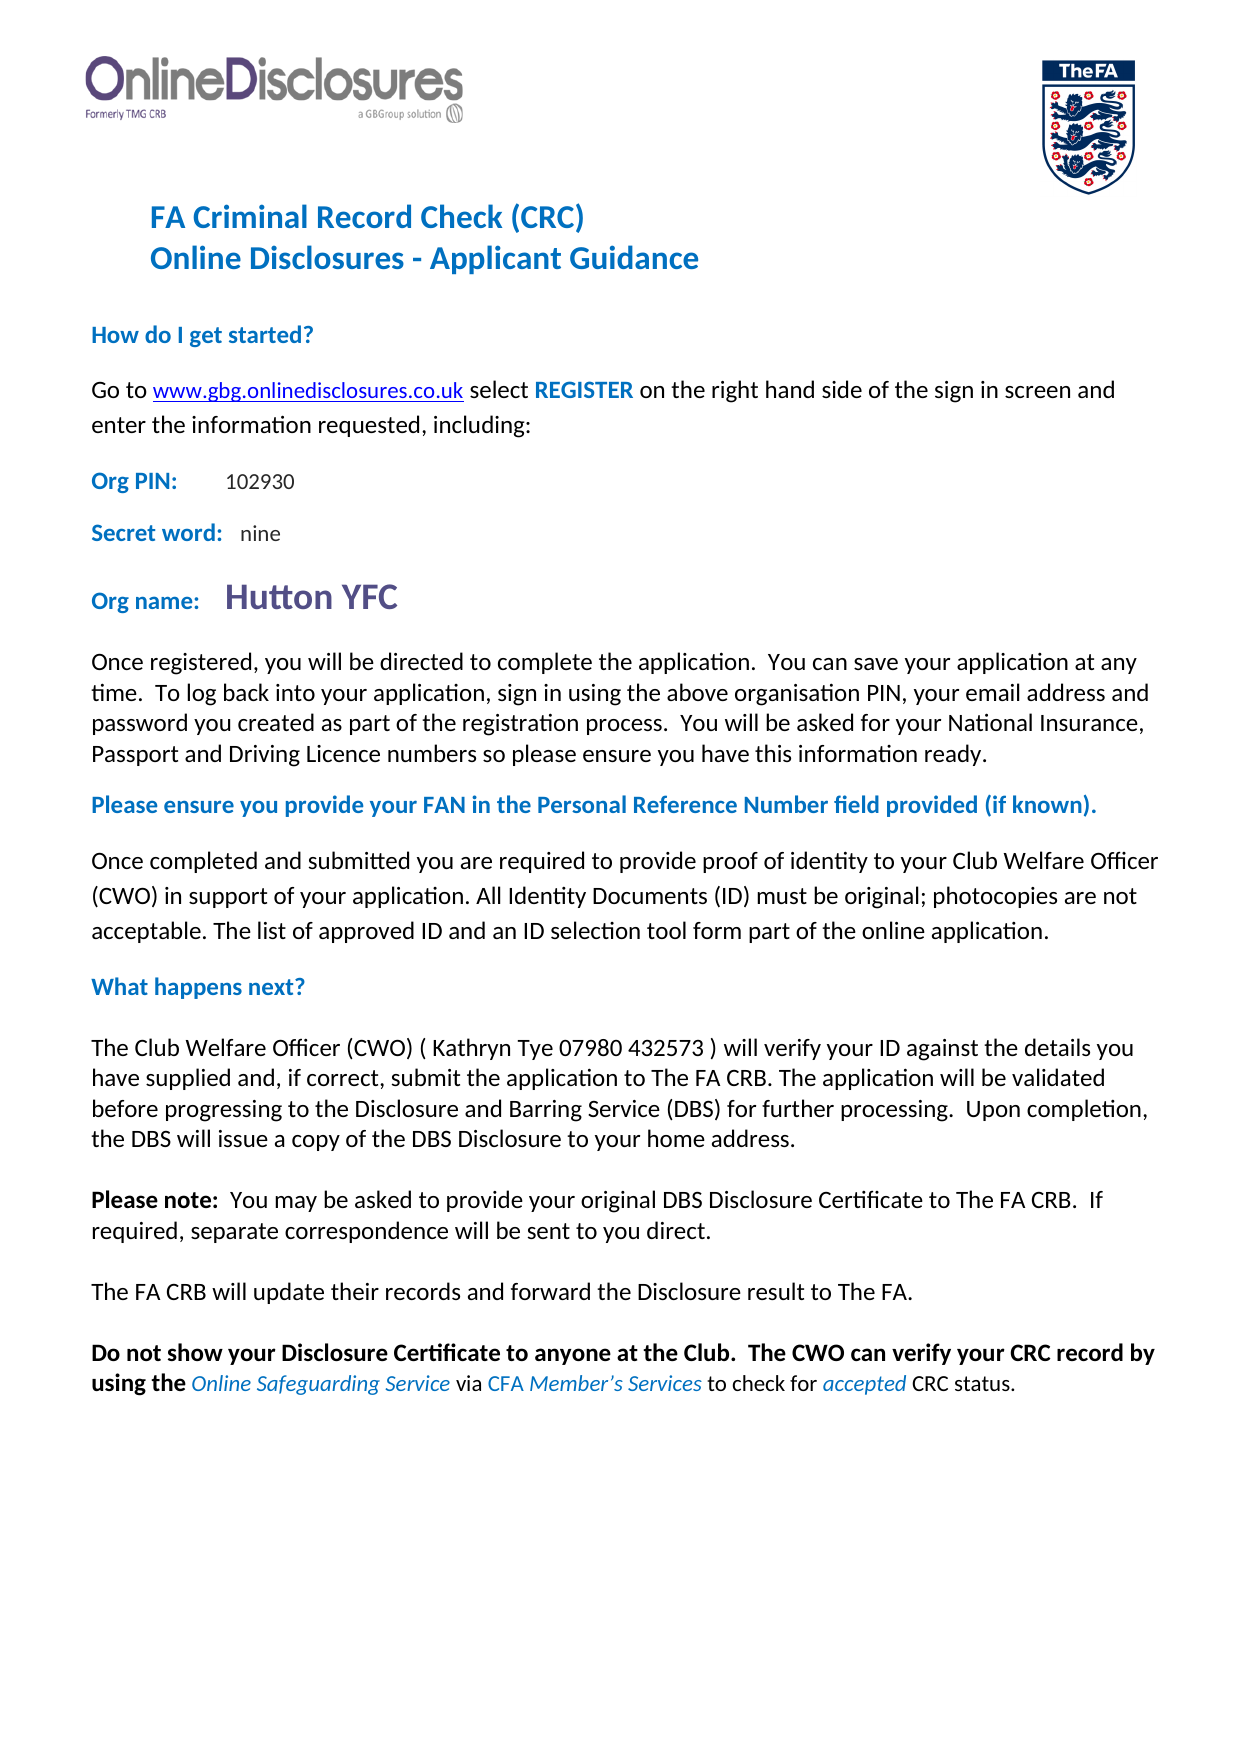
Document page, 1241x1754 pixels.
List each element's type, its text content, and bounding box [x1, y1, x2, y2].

text Once completed and submitted you are required to provide proof of identity to your Club Welfare Officer (CWO) in support of your application. All Identity Documents (ID) must be original; photocopies are not acceptable. The list of approved ID and an ID selection tool form part of the online application. [91, 845, 1162, 945]
text Org name: Hutton YFC [91, 573, 1090, 618]
text Go to www.gbg.onlinedisclosures.co.uk select REGISTER on the right hand side of the sign in screen and enter the information requested, including: [91, 374, 1162, 440]
text Once registered, you will be directed to complete the application. You can save your application at any time. To log back into your application, sign in using the above organisation PIN, your email address and password you created as part of the registration process. You will be asked for your National Insurance, Passport and Driving Licence numbers so please ensure you have this information ready. [91, 646, 1162, 768]
text Secret word: nine [91, 517, 1090, 547]
text Please ensure you provide your FAN in the Personal Reference Number field provided (if known). [91, 789, 1162, 819]
text FA Criminal Record Check (CRC) [150, 197, 1090, 237]
text Please note: You may be asked to provide your original DBS Disclosure Certificate to The FA CRB. If required, separate correspondence will be sent to you direct. [91, 1184, 1162, 1245]
text What happens next? [91, 971, 1162, 1001]
text The FA CRB will update their records and forward the Disclosure result to The FA. [91, 1276, 1162, 1306]
text Org PIN: 102930 [91, 465, 1162, 496]
picture [1040, 59, 1137, 197]
text Do not show your Disclosure Certificate to anyone at the Club. The CWO can verify your CRC record by using the Safeguarding Service via CFA Member’s Services to check for accepted CRC status. [91, 1337, 1162, 1398]
text How do I get started? [91, 319, 1162, 349]
text Online Disclosures - Applicant Guidance [150, 237, 1090, 278]
picture [85, 56, 463, 123]
text The Club Welfare Officer (CWO) ( Kathryn Tye 07980 432573 ) will verify your ID against the details you have supplied and, if correct, submit the application to The FA CRB. The application will be validated before progressing to the Disclosure and Barring Service (DBS) for further processing. Upon completion, the DBS will issue a copy of the DBS Disclosure to your home address. [91, 1032, 1162, 1154]
